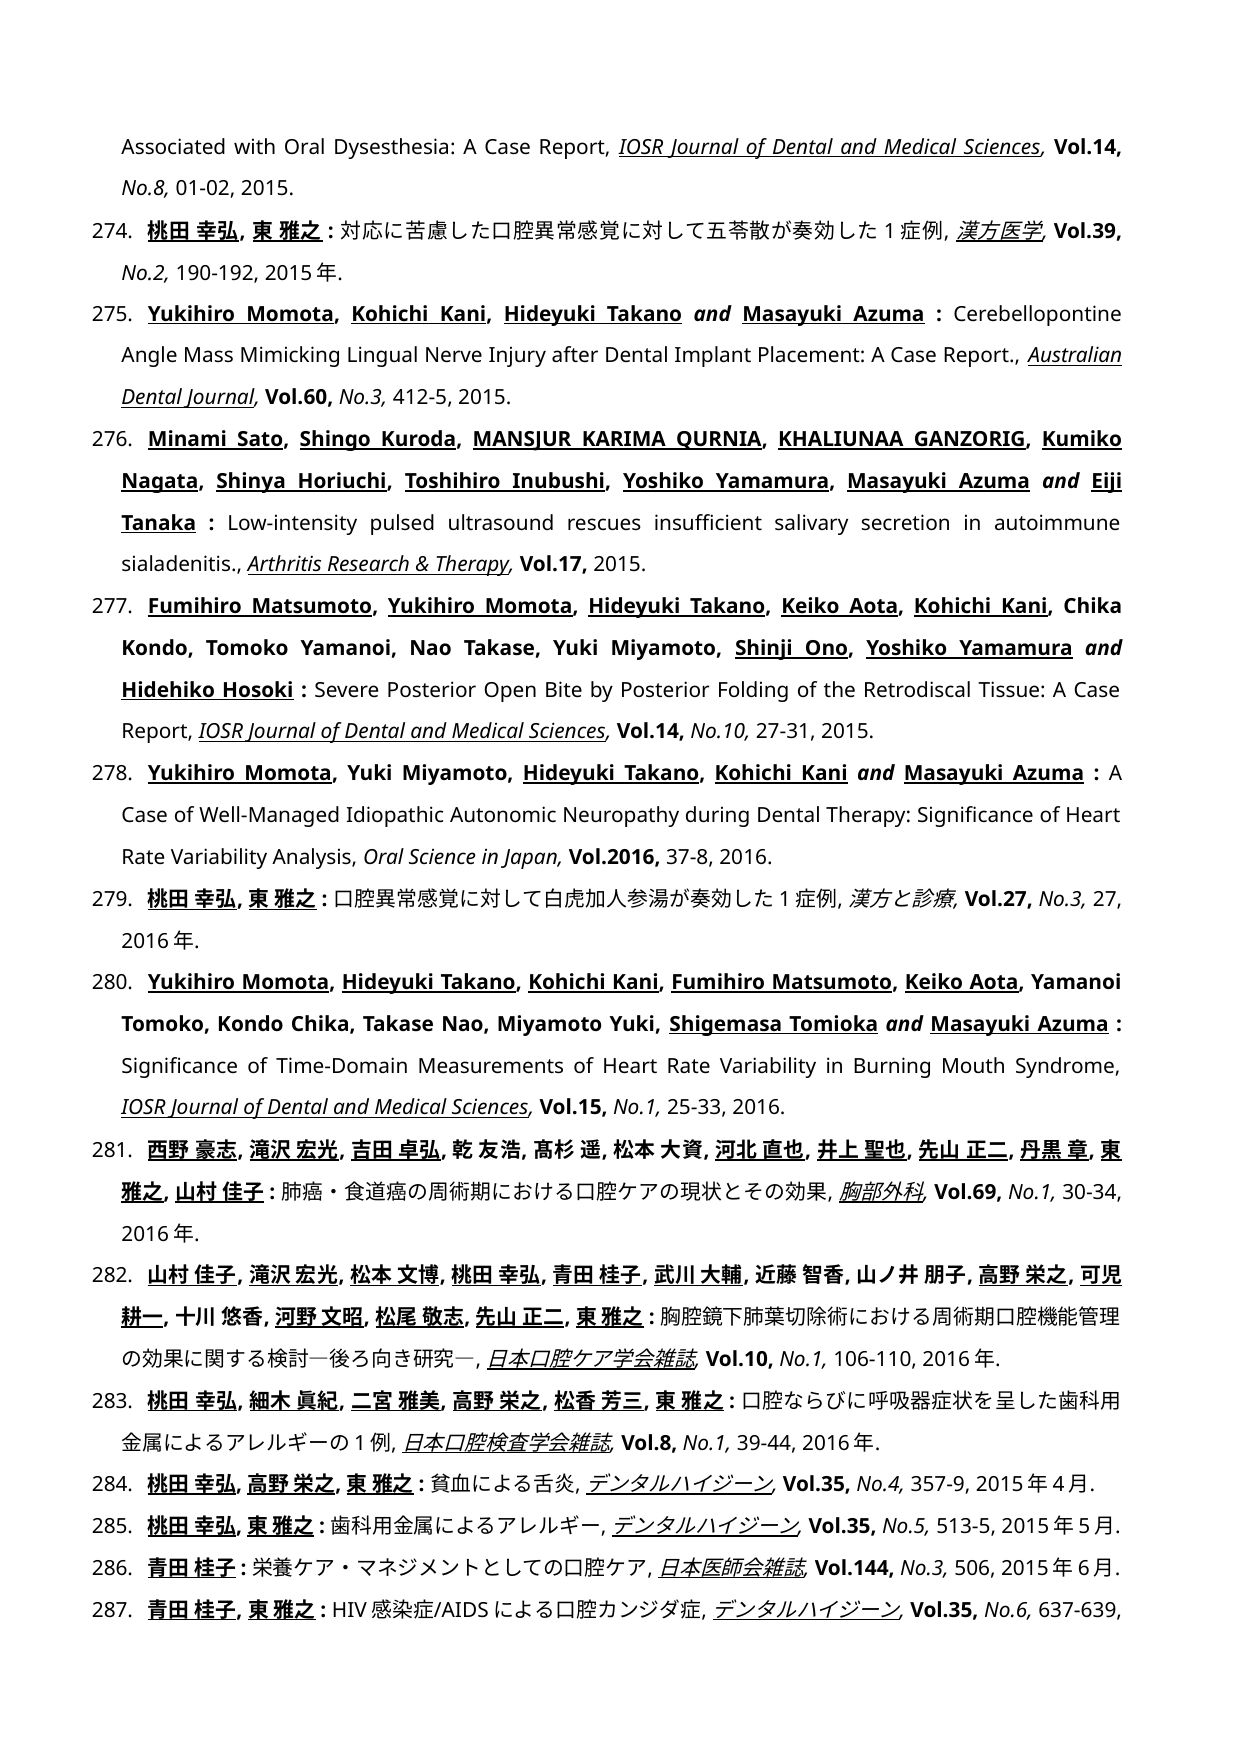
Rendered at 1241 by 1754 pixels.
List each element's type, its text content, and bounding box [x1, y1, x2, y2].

list Yukihiro Momota, Yuki Miyamoto, Hideyuki Takano, Kohichi Kani and Masayuki Azuma : A Case of Well-Managed Idiopathic Autonomic Neuropathy during Dental Therapy: Significance of Heart Rate Variability Analysis, Oral Science in Japan, Vol.2016, 37-8, 2016. [92, 752, 1122, 877]
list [92, 125, 1122, 209]
list 桃田 幸弘, 高野 栄之, 東 雅之 : 貧血による舌炎, デンタルハイジーン, Vol.35, No.4, 357-9, 2015年4月. [92, 1462, 1122, 1503]
list 青田 桂子 : 栄養ケア・マネジメントとしての口腔ケア, 日本医師会雑誌, Vol.144, No.3, 506, 2015年6月. [92, 1545, 1122, 1587]
list 桃田 幸弘, 東 雅之 : 口腔異常感覚に対して白虎加人参湯が奏効した1症例, 漢方と診療, Vol.27, No.3, 27, 2016年. [92, 877, 1122, 961]
list 西野 豪志, 滝沢 宏光, 吉田 卓弘, 乾 友浩, 髙杉 遥, 松本 大資, 河北 直也, 井上 聖也, 先山 正二, 丹黒 章, 東 雅之, 山村 佳子 : 肺癌・食道癌の周術期における口腔ケアの現状とその効果, 胸部外科, Vol.69, No.1, 30-34, 2016年. [92, 1128, 1122, 1253]
list Yukihiro Momota, Kohichi Kani, Hideyuki Takano and Masayuki Azuma : Cerebellopontine Angle Mass Mimicking Lingual Nerve Injury after Dental Implant Placement: A Case Report., Australian Dental Journal, Vol.60, No.3, 412-5, 2015. [92, 292, 1122, 417]
list 桃田 幸弘, 細木 眞紀, 二宮 雅美, 高野 栄之, 松香 芳三, 東 雅之 : 口腔ならびに呼吸器症状を呈した歯科用金属によるアレルギーの1例, 日本口腔検査学会雑誌, Vol.8, No.1, 39-44, 2016年. [92, 1378, 1122, 1462]
list Fumihiro Matsumoto, Yukihiro Momota, Hideyuki Takano, Keiko Aota, Kohichi Kani, Chika Kondo, Tomoko Yamanoi, Nao Takase, Yuki Miyamoto, Shinji Ono, Yoshiko Yamamura and Hidehiko Hosoki : Severe Posterior Open Bite by Posterior Folding of the Retrodiscal Tissue: A Case Report, IOSR Journal of Dental and Medical Sciences, Vol.14, No.10, 27-31, 2015. [92, 584, 1122, 752]
list Yukihiro Momota, Hideyuki Takano, Kohichi Kani, Fumihiro Matsumoto, Keiko Aota, Yamanoi Tomoko, Kondo Chika, Takase Nao, Miyamoto Yuki, Shigemasa Tomioka and Masayuki Azuma : Significance of Time-Domain Measurements of Heart Rate Variability in Burning Mouth Syndrome, IOSR Journal of Dental and Medical Sciences, Vol.15, No.1, 25-33, 2016. [92, 961, 1122, 1128]
list 桃田 幸弘, 東 雅之 : 対応に苦慮した口腔異常感覚に対して五苓散が奏効した1症例, 漢方医学, Vol.39, No.2, 190-192, 2015年. [92, 209, 1122, 292]
list 桃田 幸弘, 東 雅之 : 歯科用金属によるアレルギー, デンタルハイジーン, Vol.35, No.5, 513-5, 2015年5月. [92, 1503, 1122, 1545]
list 山村 佳子, 滝沢 宏光, 松本 文博, 桃田 幸弘, 青田 桂子, 武川 大輔, 近藤 智香, 山ノ井 朋子, 高野 栄之, 可児 耕一, 十川 悠香, 河野 文昭, 松尾 敬志, 先山 正二, 東 雅之 : 胸腔鏡下肺葉切除術における周術期口腔機能管理の効果に関する検討―後ろ向き研究―, 日本口腔ケア学会雑誌, Vol.10, No.1, 106-110, 2016年. [92, 1253, 1122, 1378]
list Minami Sato, Shingo Kuroda, MANSJUR KARIMA QURNIA, KHALIUNAA GANZORIG, Kumiko Nagata, Shinya Horiuchi, Toshihiro Inubushi, Yoshiko Yamamura, Masayuki Azuma and Eiji Tanaka : Low-intensity pulsed ultrasound rescues insufficient salivary secretion in autoimmune sialadenitis., Arthritis Research & Therapy, Vol.17, 2015. [92, 417, 1122, 584]
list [92, 1587, 1122, 1629]
